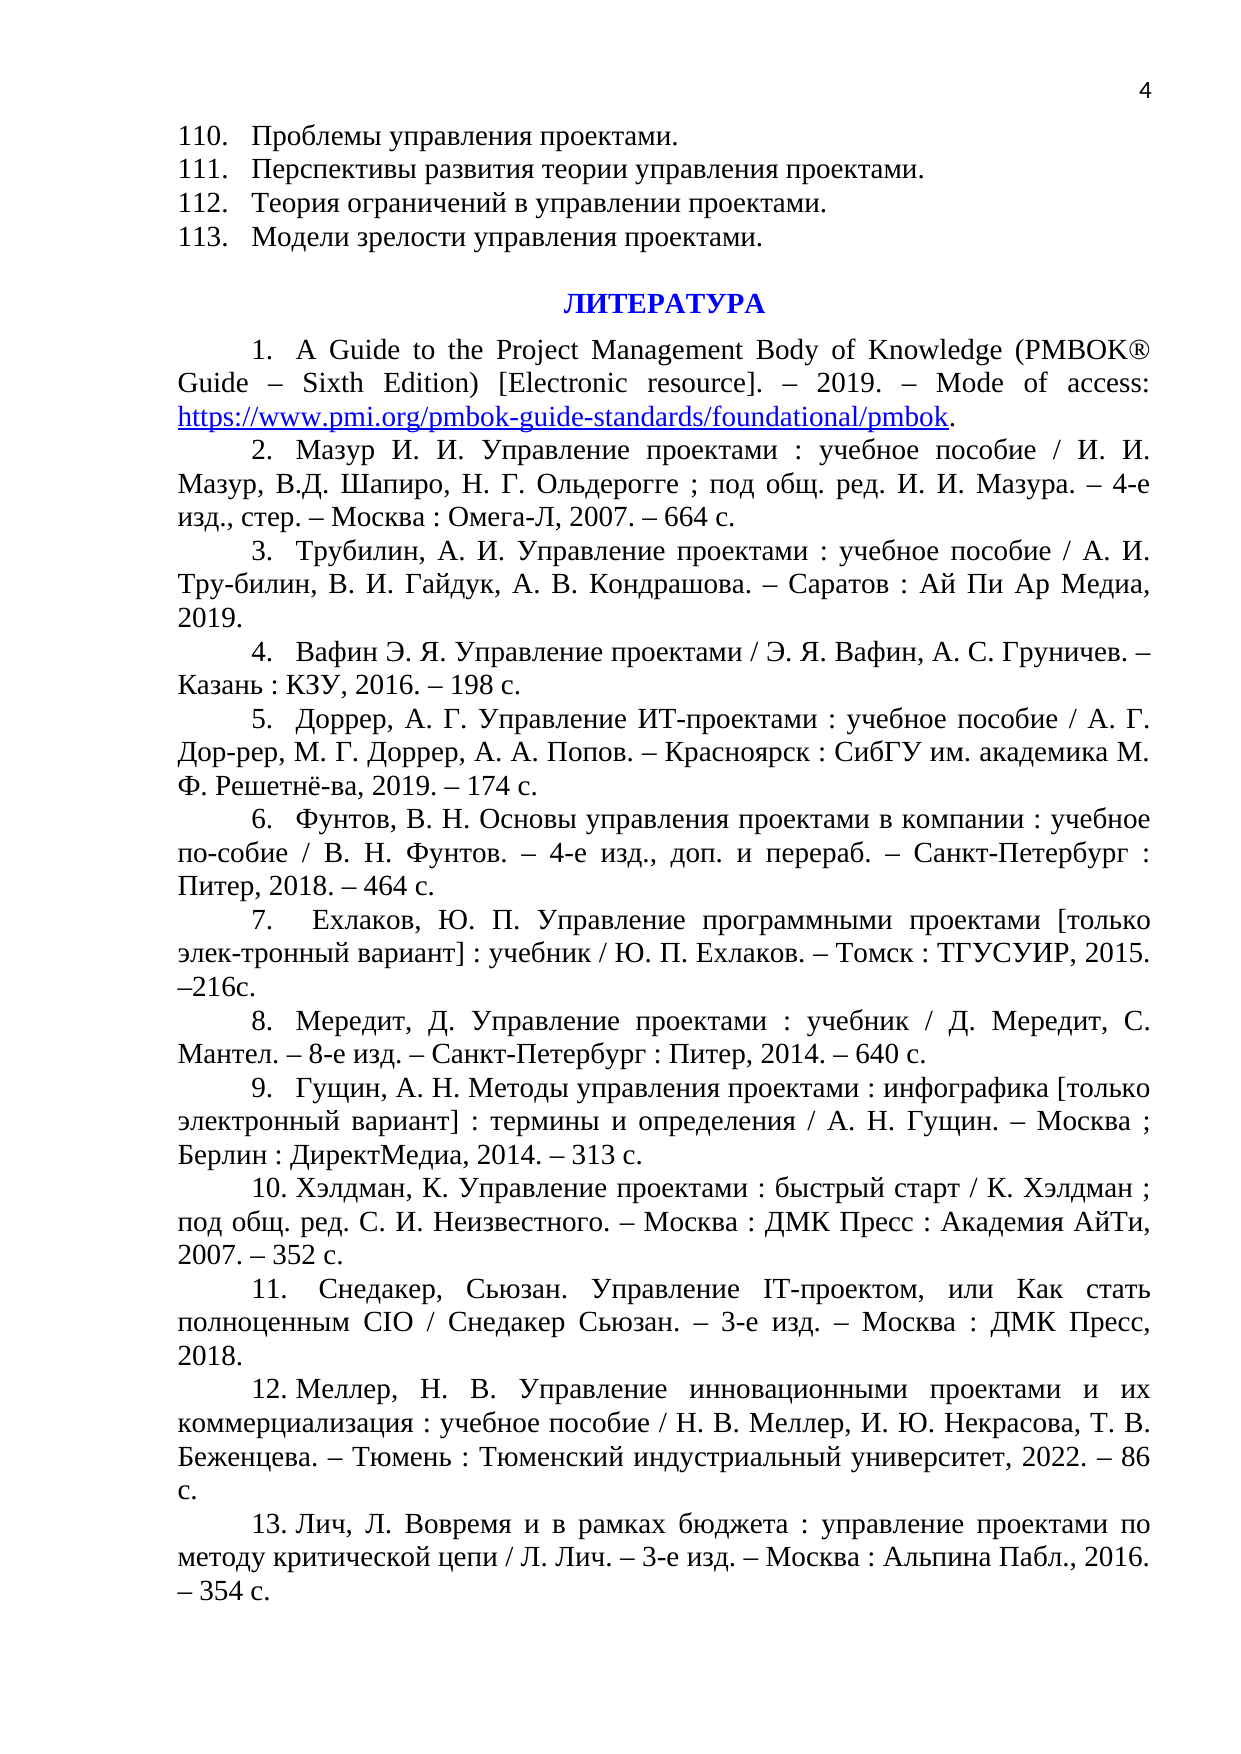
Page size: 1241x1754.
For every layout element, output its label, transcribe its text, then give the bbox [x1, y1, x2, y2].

list Мередит, Д. Управление проектами : учебник / Д. Мередит, С. Мантел. – 8-е изд. – Санкт-Петербург : Питер, 2014. – 640 с. [177, 1003, 1152, 1070]
list Мазур И. И. Управление проектами : учебное пособие / И. И. Мазур, В.Д. Шапиро, Н. Г. Ольдерогге ; под общ. ред. И. И. Мазура. – 4-е изд., стер. – Москва : Омега-Л, 2007. – 664 с. [177, 432, 1152, 533]
list Лич, Л. Вовремя и в рамках бюджета : управление проектами по методу критической цепи / Л. Лич. – 3-е изд. – Москва : Альпина Пабл., 2016. – 354 с. [177, 1506, 1152, 1606]
list Перспективы развития теории управления проектами. [177, 152, 1152, 185]
list Хэлдман, К. Управление проектами : быстрый старт / К. Хэлдман ; под общ. ред. С. И. Неизвестного. – Москва : ДМК Пресс : Академия АйТи, 2007. – 352 с. [177, 1170, 1152, 1271]
list A Guide to the Project Management Body of Knowledge (PMBOK® Guide – Sixth Edition) [Electronic resource]. – 2019. – Mode of access: https://www.pmi.org/pmbok-guide-standards/foundational/pmbok. [177, 332, 1152, 432]
list Меллер, Н. В. Управление инновационными проектами и их коммерциализация : учебное пособие / Н. В. Меллер, И. Ю. Некрасова, Т. В. Беженцева. – Тюмень : Тюменский индустриальный университет, 2022. – 86 c. [177, 1372, 1152, 1506]
list Проблемы управления проектами. [177, 118, 1152, 152]
list Гущин, А. Н. Методы управления проектами : инфографика [только электронный вариант] : термины и определения / А. Н. Гущин. – Москва ; Берлин : ДиректМедиа, 2014. – 313 с. [177, 1070, 1152, 1170]
list Вафин Э. Я. Управление проектами / Э. Я. Вафин, А. С. Груничев. – Казань : КЗУ, 2016. – 198 с. [177, 634, 1152, 701]
list Модели зрелости управления проектами. [177, 219, 1152, 252]
text ЛИТЕРАТУРА [177, 286, 1152, 319]
list Теория ограничений в управлении проектами. [177, 185, 1152, 219]
list Фунтов, В. Н. Основы управления проектами в компании : учебное по-собие / В. Н. Фунтов. – 4-е изд., доп. и перераб. – Санкт-Петербург : Питер, 2018. – 464 с. [177, 801, 1152, 902]
list Ехлаков, Ю. П. Управление программными проектами [только элек-тронный вариант] : учебник / Ю. П. Ехлаков. – Томск : ТГУСУИР, 2015. –216с. [177, 902, 1152, 1003]
list Доррер, А. Г. Управление ИТ-проектами : учебное пособие / А. Г. Дор-рер, М. Г. Доррер, А. А. Попов. – Красноярск : СибГУ им. академика М. Ф. Решетнё-ва, 2019. – 174 с. [177, 701, 1152, 801]
list Трубилин, А. И. Управление проектами : учебное пособие / А. И. Тру-билин, В. И. Гайдук, А. В. Кондрашова. – Саратов : Ай Пи Ар Медиа, 2019. [177, 533, 1152, 634]
list Снедакер, Сьюзан. Управление IT-проектом, или Как стать полноценным CIO / Снедакер Сьюзан. – 3-е изд. – Москва : ДМК Пресс, 2018. [177, 1271, 1152, 1372]
